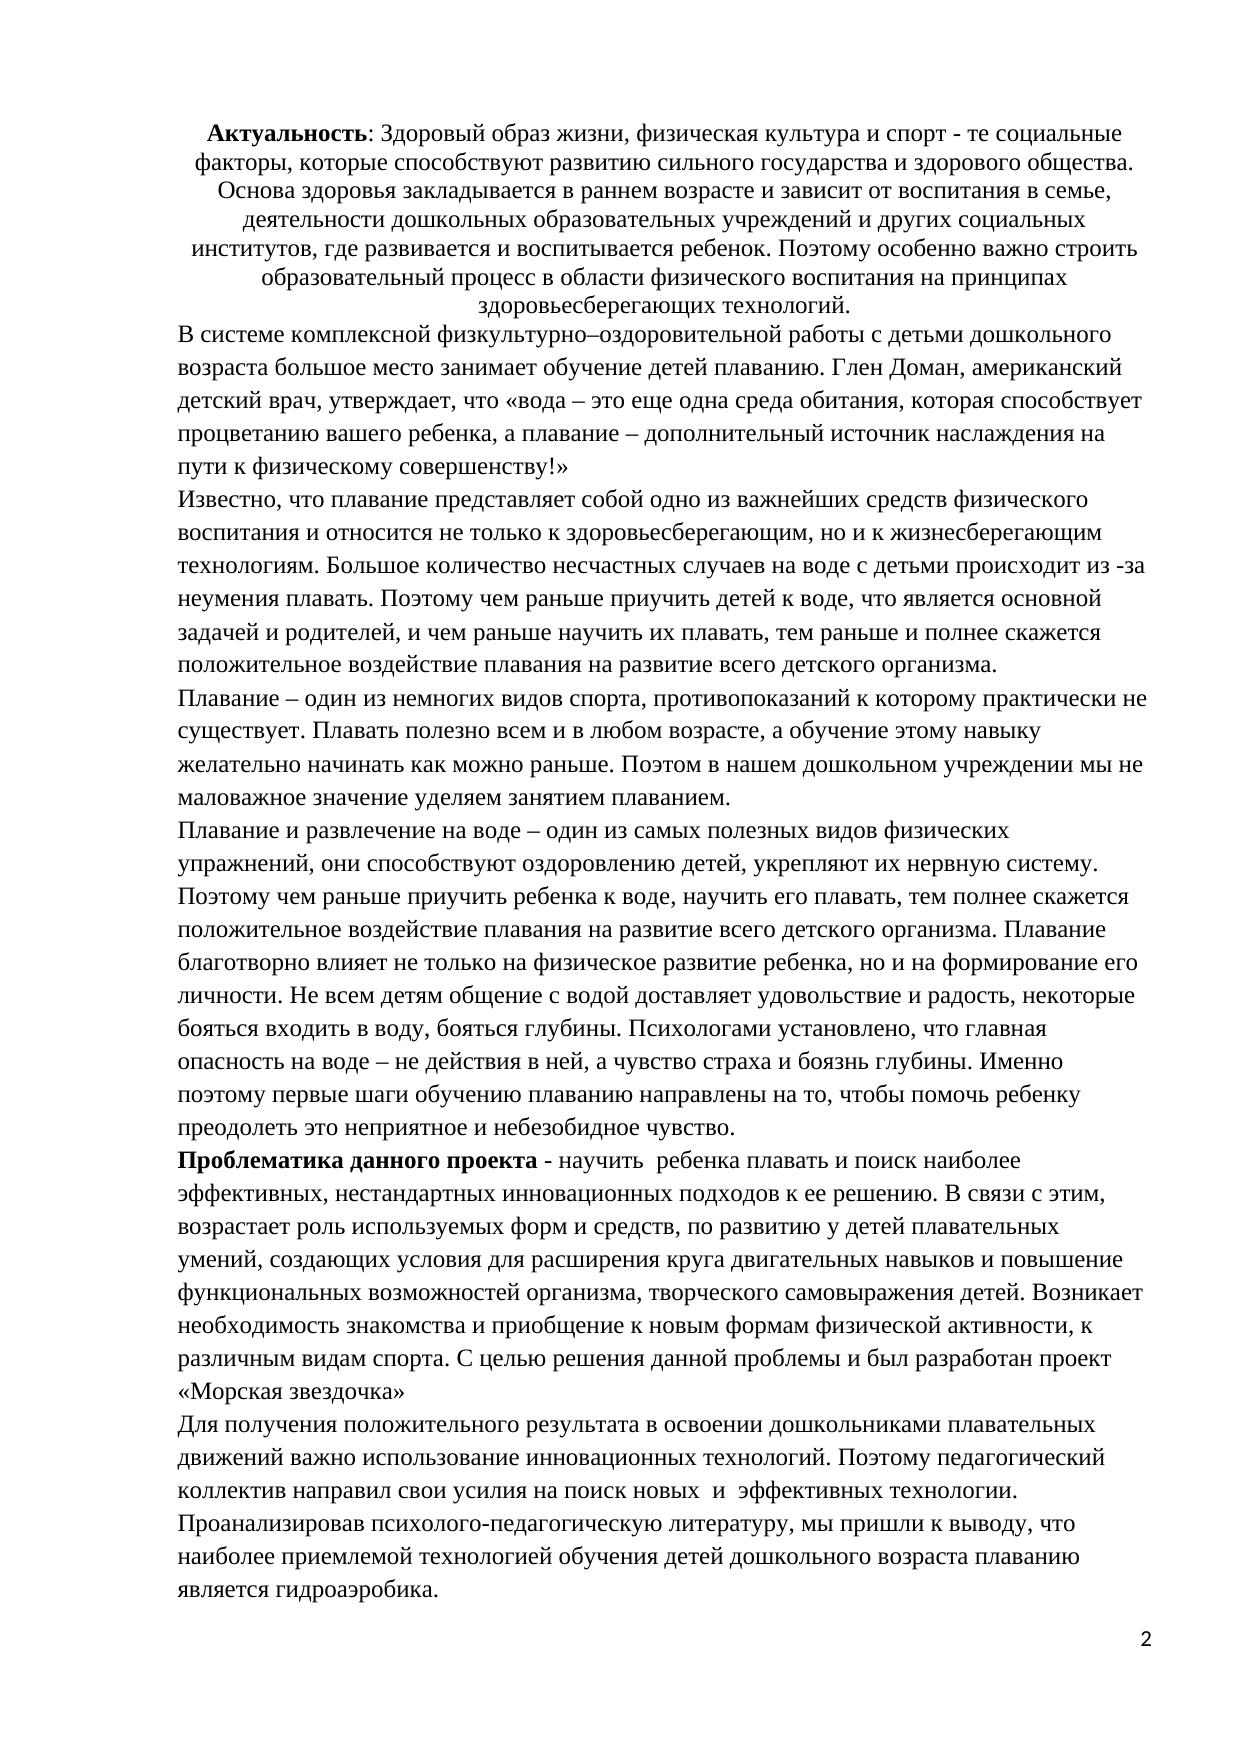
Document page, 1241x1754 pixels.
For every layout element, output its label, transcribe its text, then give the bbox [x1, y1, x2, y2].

text «Морская звездочка» [177, 1376, 1152, 1405]
text Актуальность: Здоровый образ жизни, физическая культура и спорт - те социальные факторы, которые способствуют развитию сильного государства и здорового общества. Основа здоровья закладывается в раннем возрасте и зависит от воспитания в семье, деятельности дошкольных образовательных учреждений и других социальных институтов, где развивается и воспитывается ребенок. Поэтому особенно важно строить образовательный процесс в области физического воспитания на принципах здоровьесберегающих технологий. [177, 118, 1152, 319]
text Проблематика данного проекта - научить ребенка плавать и поиск наиболее эффективных, нестандартных инновационных подходов к ее решению. В связи с этим, возрастает роль используемых форм и средств, по развитию у детей плавательных умений, создающих условия для расширения круга двигательных навыков и повышение функциональных возможностей организма, творческого самовыражения детей. Возникает необходимость знакомства и приобщение к новым формам физической активности, к различным видам спорта. С целью решения данной проблемы и был разработан проект [177, 1145, 1152, 1372]
text В системе комплексной физкультурно–оздоровительной работы с детьми дошкольного возраста большое место занимает обучение детей плаванию. Глен Доман, американский детский врач, утверждает, что «вода – это еще одна среда обитания, которая способствует процветанию вашего ребенка, а плавание – дополнительный источник наслаждения на пути к физическому совершенству!» [177, 319, 1152, 480]
text Плавание и развлечение на воде – один из самых полезных видов физических упражнений, они способствуют оздоровлению детей, укрепляют их нервную систему. Поэтому чем раньше приучить ребенка к воде, научить его плавать, тем полнее скажется положительное воздействие плавания на развитие всего детского организма. Плавание благотворно влияет не только на физическое развитие ребенка, но и на формирование его личности. Не всем детям общение с водой доставляет удовольствие и радость, некоторые бояться входить в воду, бояться глубины. Психологами установлено, что главная опасность на воде – не действия в ней, а чувство страха и боязнь глубины. Именно поэтому первые шаги обучению плаванию направлены на то, чтобы помочь ребенку преодолеть это неприятное и небезобидное чувство. [177, 815, 1152, 1141]
text Известно, что плавание представляет собой одно из важнейших средств физического воспитания и относится не только к здоровьесберегающим, но и к жизнесберегающим технологиям. Большое количество несчастных случаев на воде с детьми происходит из -за неумения плавать. Поэтому чем раньше приучить детей к воде, что является основной задачей и родителей, и чем раньше научить их плавать, тем раньше и полнее скажется положительное воздействие плавания на развитие всего детского организма. [177, 484, 1152, 678]
text Для получения положительного результата в освоении дошкольниками плавательных движений важно использование инновационных технологий. Поэтому педагогический коллектив направил свои усилия на поиск новых и эффективных технологии. Проанализировав психолого-педагогическую литературу, мы пришли к выводу, что наиболее приемлемой технологией обучения детей дошкольного возраста плаванию является гидроаэробика. [177, 1409, 1152, 1603]
text Плавание – один из немногих видов спорта, противопоказаний к которому практически не существует. Плавать полезно всем и в любом возрасте, а обучение этому навыку желательно начинать как можно раньше. Поэтом в нашем дошкольном учреждении мы не маловажное значение уделяем занятием плаванием. [177, 683, 1152, 810]
